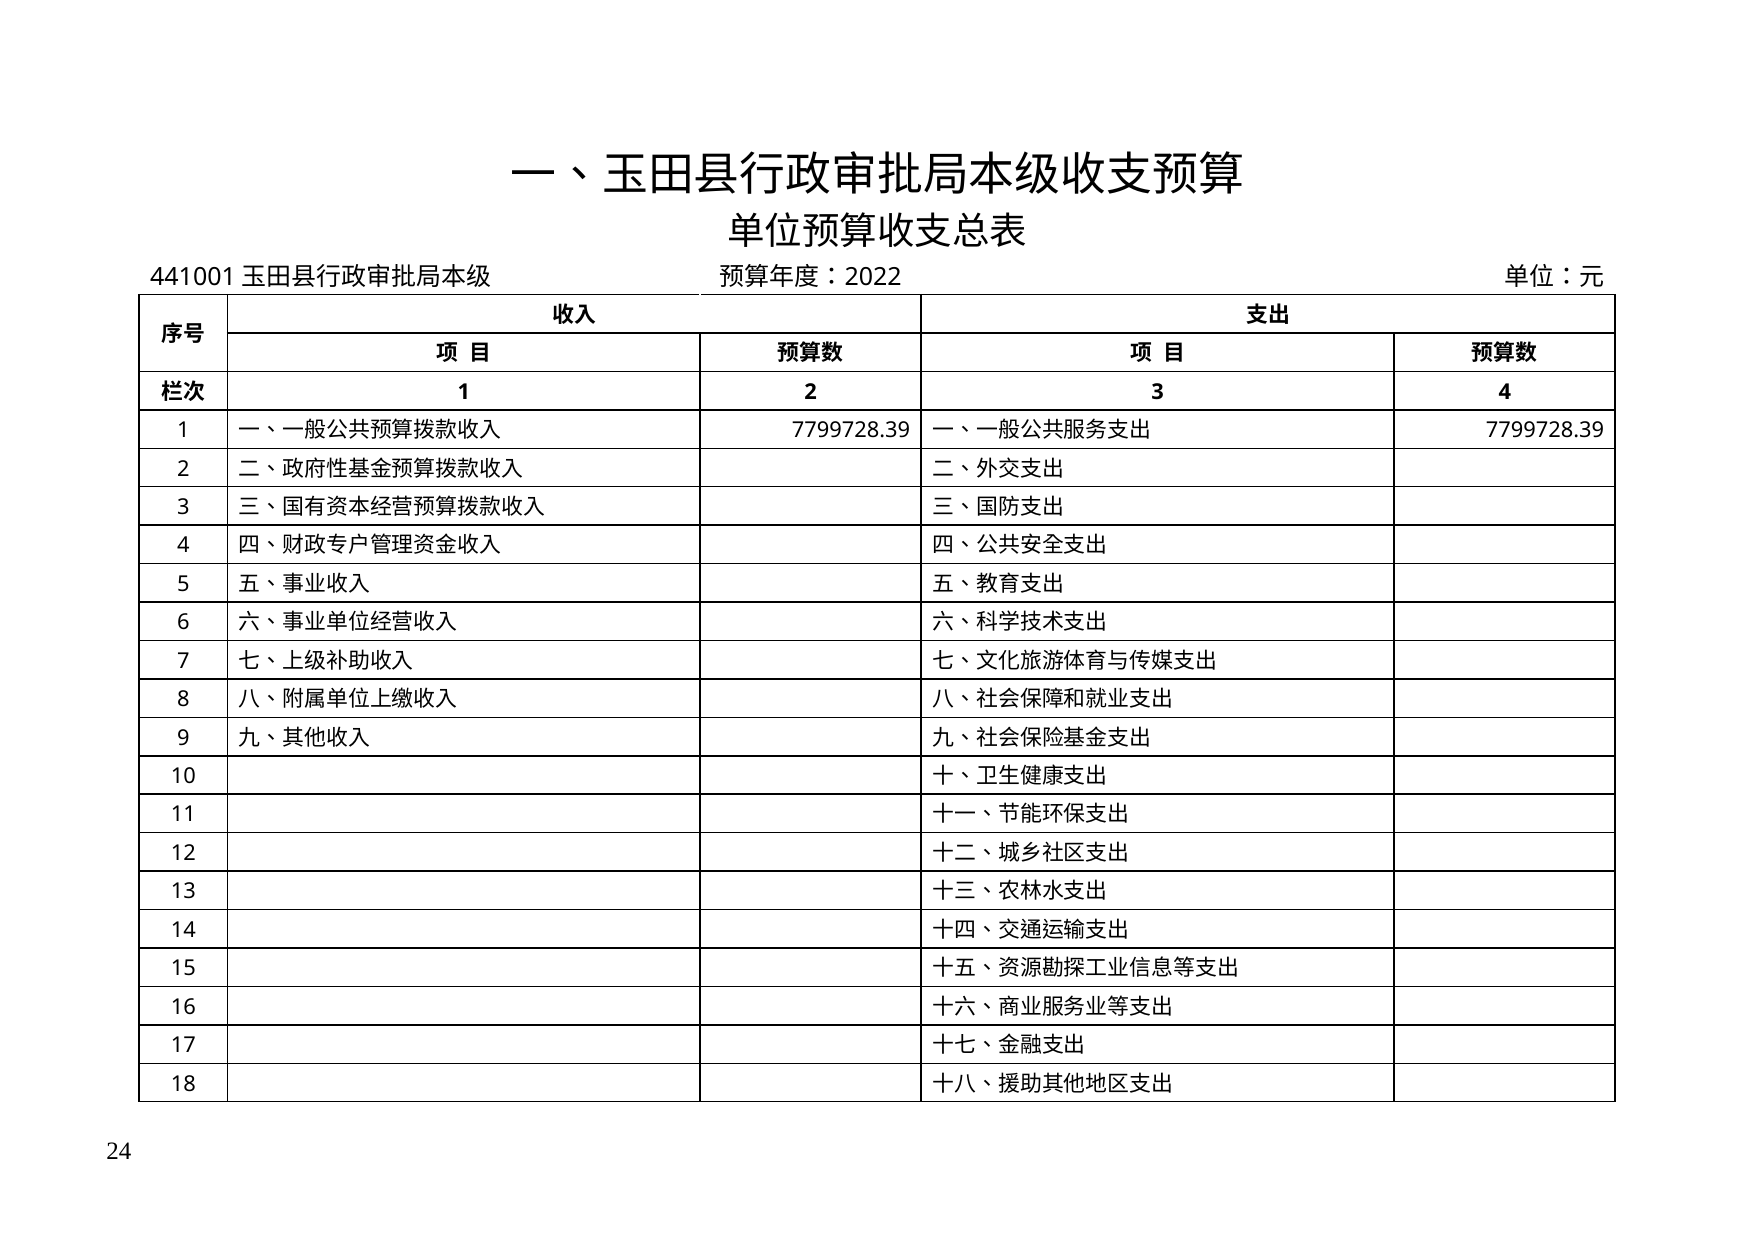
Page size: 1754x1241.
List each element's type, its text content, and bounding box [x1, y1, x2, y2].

table_cell [701, 949, 920, 986]
table_cell [228, 757, 699, 793]
table_cell [701, 487, 920, 524]
table_cell 3 [922, 372, 1393, 409]
table_cell 十一、节能环保支出 [922, 795, 1393, 832]
table_cell 6 [140, 603, 227, 639]
table_cell 四、财政专户管理资金收入 [228, 526, 699, 563]
table_cell 十六、商业服务业等支出 [922, 987, 1393, 1024]
table_cell 7 [140, 641, 227, 678]
table_cell 5 [140, 564, 227, 601]
table_cell 项 目 [922, 334, 1393, 371]
table_cell 二、外交支出 [922, 449, 1393, 486]
table_cell [1395, 680, 1614, 716]
table_cell [1395, 833, 1614, 870]
table_cell 4 [140, 526, 227, 563]
table_cell [701, 910, 920, 947]
table_cell 3 [140, 487, 227, 524]
table_cell [701, 449, 920, 486]
table_cell [228, 949, 699, 986]
table_cell [1395, 795, 1614, 832]
table_cell 十三、农林水支出 [922, 872, 1393, 909]
table_cell [228, 795, 699, 832]
table_cell 十八、援助其他地区支出 [922, 1064, 1393, 1101]
table_cell 六、事业单位经营收入 [228, 603, 699, 639]
table_cell [701, 564, 920, 601]
table_cell 十二、城乡社区支出 [922, 833, 1393, 870]
table_cell [701, 795, 920, 832]
table_cell 支出 [922, 295, 1614, 332]
text 单位预算收支总表 [106, 204, 1648, 255]
table_cell [1395, 987, 1614, 1024]
table_cell 七、文化旅游体育与传媒支出 [922, 641, 1393, 678]
table_cell 预算数 [1395, 334, 1614, 371]
table_cell [1395, 641, 1614, 678]
table_cell 7799728.39 [1395, 411, 1614, 447]
table_cell 15 [140, 949, 227, 986]
table_cell 序号 [140, 295, 227, 371]
table_cell 10 [140, 757, 227, 793]
table_cell [1395, 910, 1614, 947]
table_cell [228, 987, 699, 1024]
table_cell [701, 1064, 920, 1101]
table_cell 预算数 [701, 334, 920, 371]
table_cell [701, 987, 920, 1024]
table_cell 八、社会保障和就业支出 [922, 680, 1393, 716]
text 一、玉田县行政审批局本级收支预算 [106, 142, 1648, 204]
table_cell 收入 [228, 295, 920, 332]
table_cell 4 [1395, 372, 1614, 409]
table_cell [1395, 872, 1614, 909]
table_cell 五、事业收入 [228, 564, 699, 601]
table_cell [228, 833, 699, 870]
table_cell 九、社会保险基金支出 [922, 718, 1393, 755]
table_cell 一、一般公共服务支出 [922, 411, 1393, 447]
table_cell [228, 1026, 699, 1062]
table_cell 16 [140, 987, 227, 1024]
table_cell 1 [140, 411, 227, 447]
table_cell 11 [140, 795, 227, 832]
table_cell 2 [701, 372, 920, 409]
table_cell 2 [140, 449, 227, 486]
table_cell 17 [140, 1026, 227, 1062]
table_cell [1395, 564, 1614, 601]
table_cell 九、其他收入 [228, 718, 699, 755]
table_cell [1395, 718, 1614, 755]
table_cell 六、科学技术支出 [922, 603, 1393, 639]
table_header 单位：元 [922, 257, 1614, 294]
table_cell [1395, 757, 1614, 793]
table_cell 18 [140, 1064, 227, 1101]
table_cell 十七、金融支出 [922, 1026, 1393, 1062]
table_cell [701, 603, 920, 639]
table_cell [701, 757, 920, 793]
table_header 441001玉田县行政审批局本级 [140, 257, 699, 294]
table_cell [701, 872, 920, 909]
table_cell [1395, 449, 1614, 486]
table_cell [701, 680, 920, 716]
table_cell 1 [228, 372, 699, 409]
table_cell 12 [140, 833, 227, 870]
table_cell [228, 872, 699, 909]
table_cell [228, 910, 699, 947]
table_cell [228, 1064, 699, 1101]
table_cell [701, 526, 920, 563]
table_cell 一、一般公共预算拨款收入 [228, 411, 699, 447]
table_cell 十四、交通运输支出 [922, 910, 1393, 947]
table_cell 栏次 [140, 372, 227, 409]
table_cell 五、教育支出 [922, 564, 1393, 601]
table_cell [1395, 526, 1614, 563]
table_cell 项 目 [228, 334, 699, 371]
table_cell [1395, 949, 1614, 986]
table_cell 三、国有资本经营预算拨款收入 [228, 487, 699, 524]
table_cell 八、附属单位上缴收入 [228, 680, 699, 716]
table_cell 13 [140, 872, 227, 909]
table_cell 十五、资源勘探工业信息等支出 [922, 949, 1393, 986]
table_cell 三、国防支出 [922, 487, 1393, 524]
table_cell [701, 833, 920, 870]
table_cell 7799728.39 [701, 411, 920, 447]
table_cell 9 [140, 718, 227, 755]
table_cell [1395, 487, 1614, 524]
table_cell [1395, 603, 1614, 639]
table_cell [701, 718, 920, 755]
table_cell [701, 641, 920, 678]
table_cell 14 [140, 910, 227, 947]
table_cell [1395, 1026, 1614, 1062]
table_cell 七、上级补助收入 [228, 641, 699, 678]
table_cell 十、卫生健康支出 [922, 757, 1393, 793]
table_cell 8 [140, 680, 227, 716]
table_cell [1395, 1064, 1614, 1101]
table_cell 二、政府性基金预算拨款收入 [228, 449, 699, 486]
table_cell 四、公共安全支出 [922, 526, 1393, 563]
table_cell [701, 1026, 920, 1062]
table_header 预算年度：2022 [701, 257, 920, 294]
